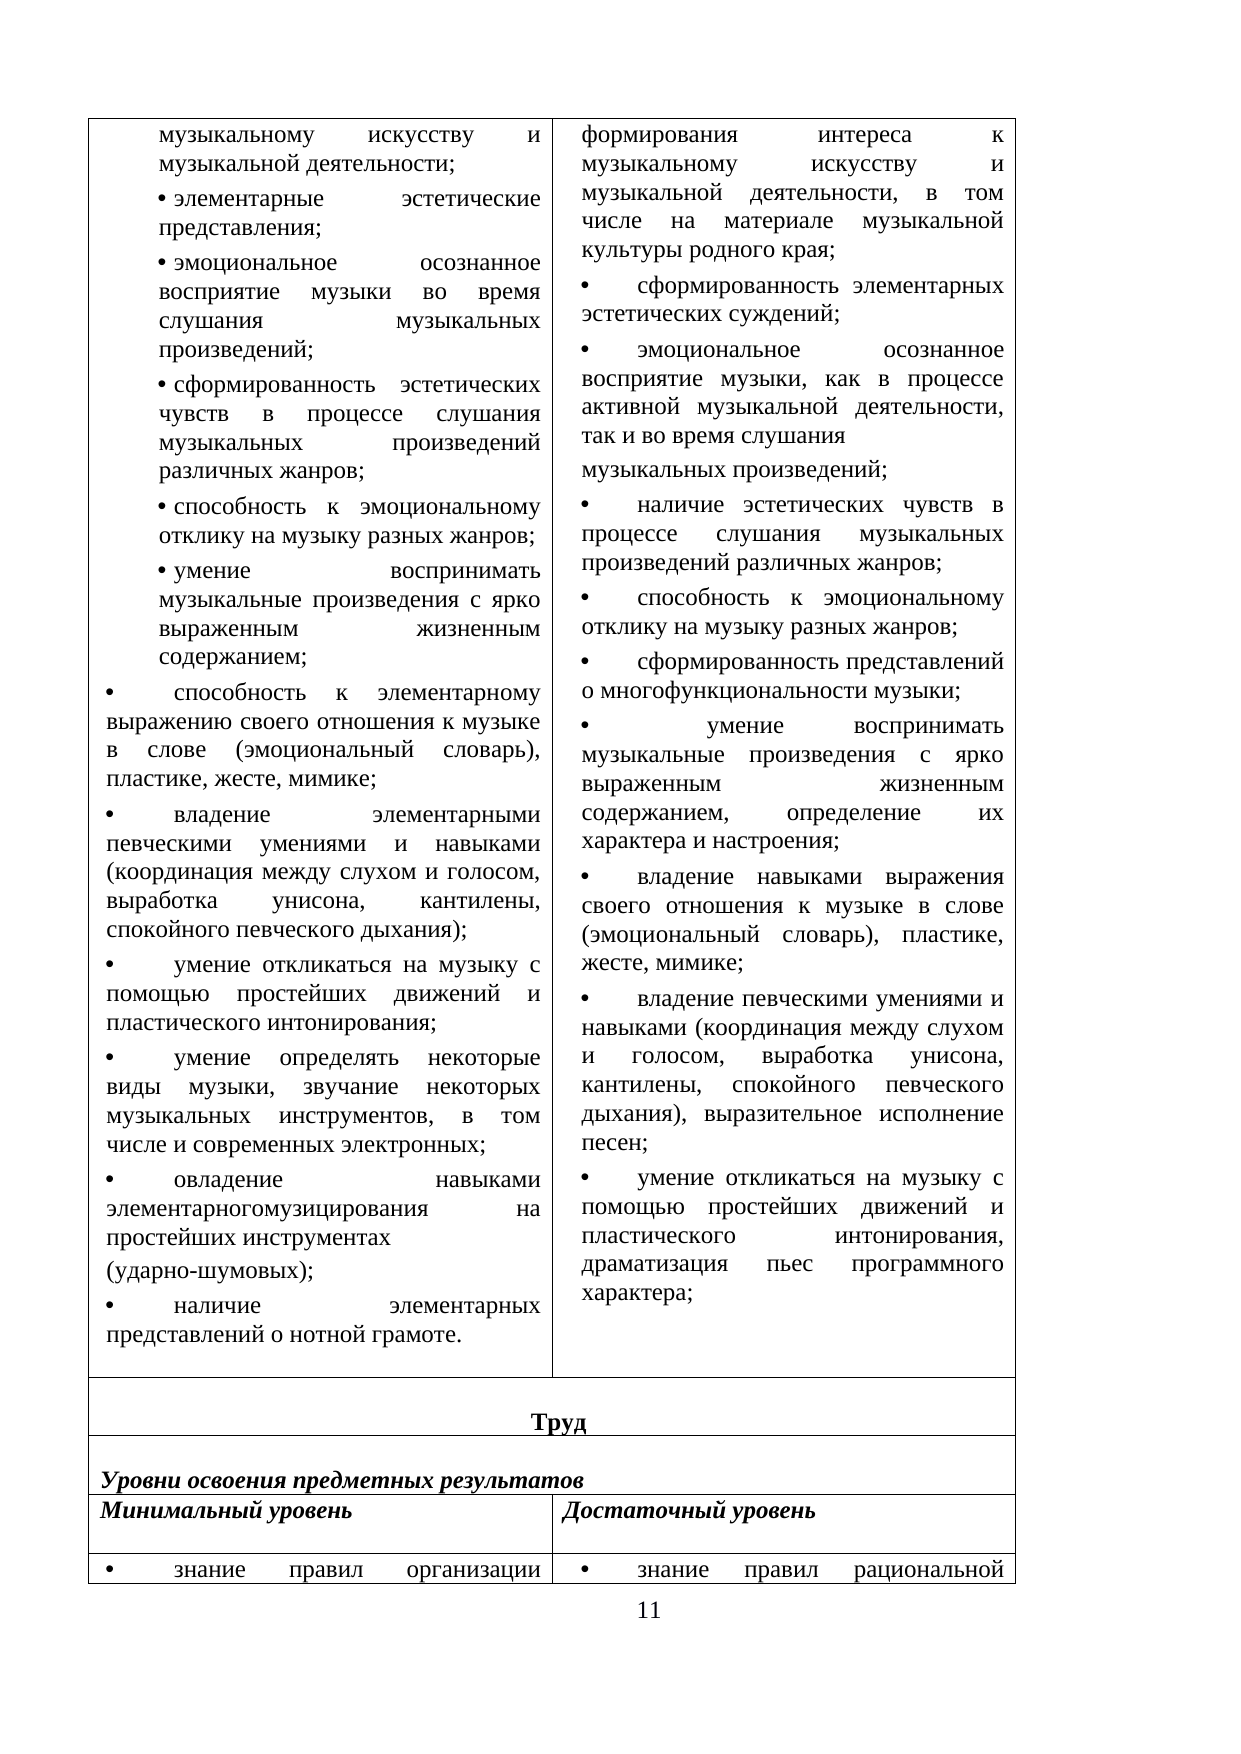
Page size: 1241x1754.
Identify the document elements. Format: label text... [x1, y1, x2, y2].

table_cell Труд [89, 1378, 1015, 1435]
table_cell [89, 119, 552, 1377]
table_cell Достаточный уровень [553, 1495, 1015, 1552]
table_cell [553, 119, 1015, 1377]
table_cell Минимальный уровень [89, 1495, 552, 1552]
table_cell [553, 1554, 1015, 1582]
table_cell Уровни освоения предметных результатов [89, 1436, 1015, 1494]
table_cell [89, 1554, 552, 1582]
